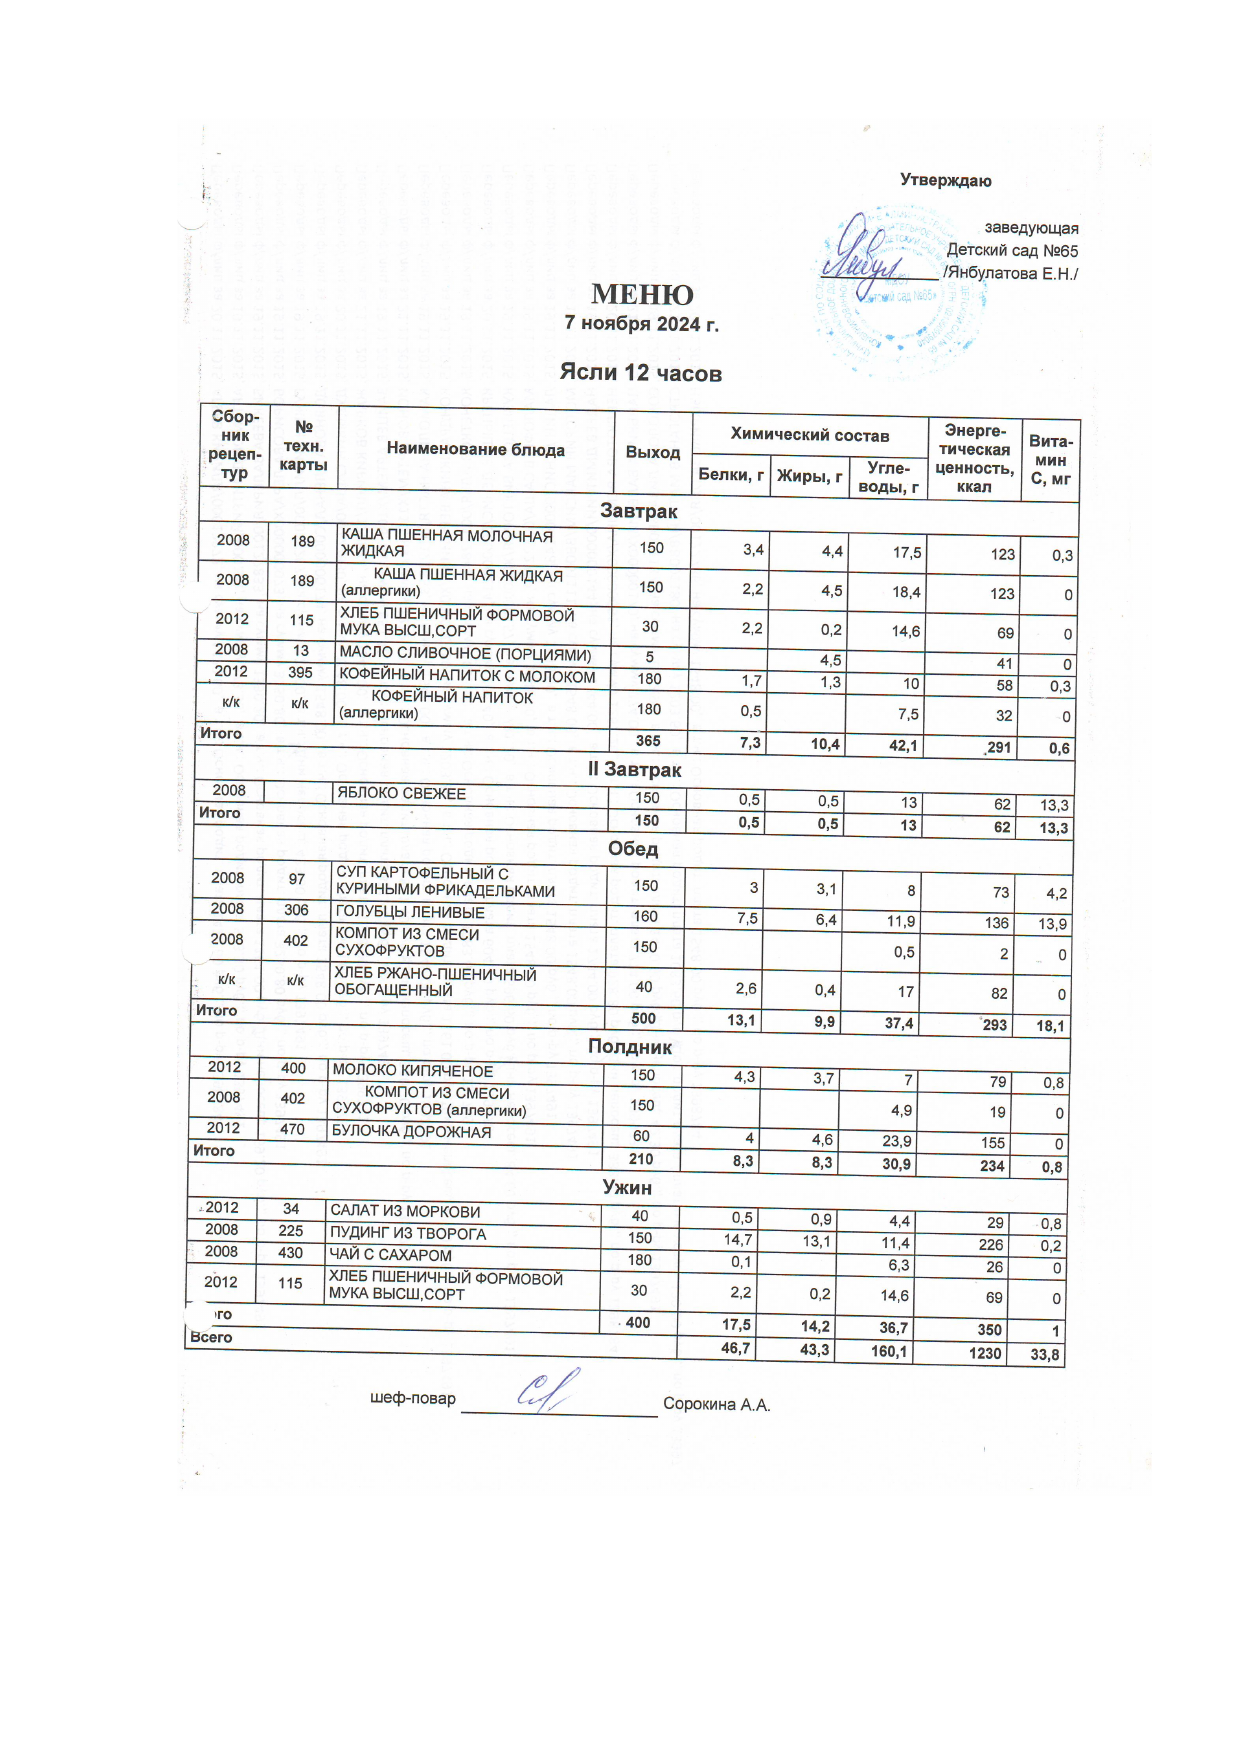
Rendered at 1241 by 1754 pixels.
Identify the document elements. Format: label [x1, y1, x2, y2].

picture [177, 118, 1152, 1496]
